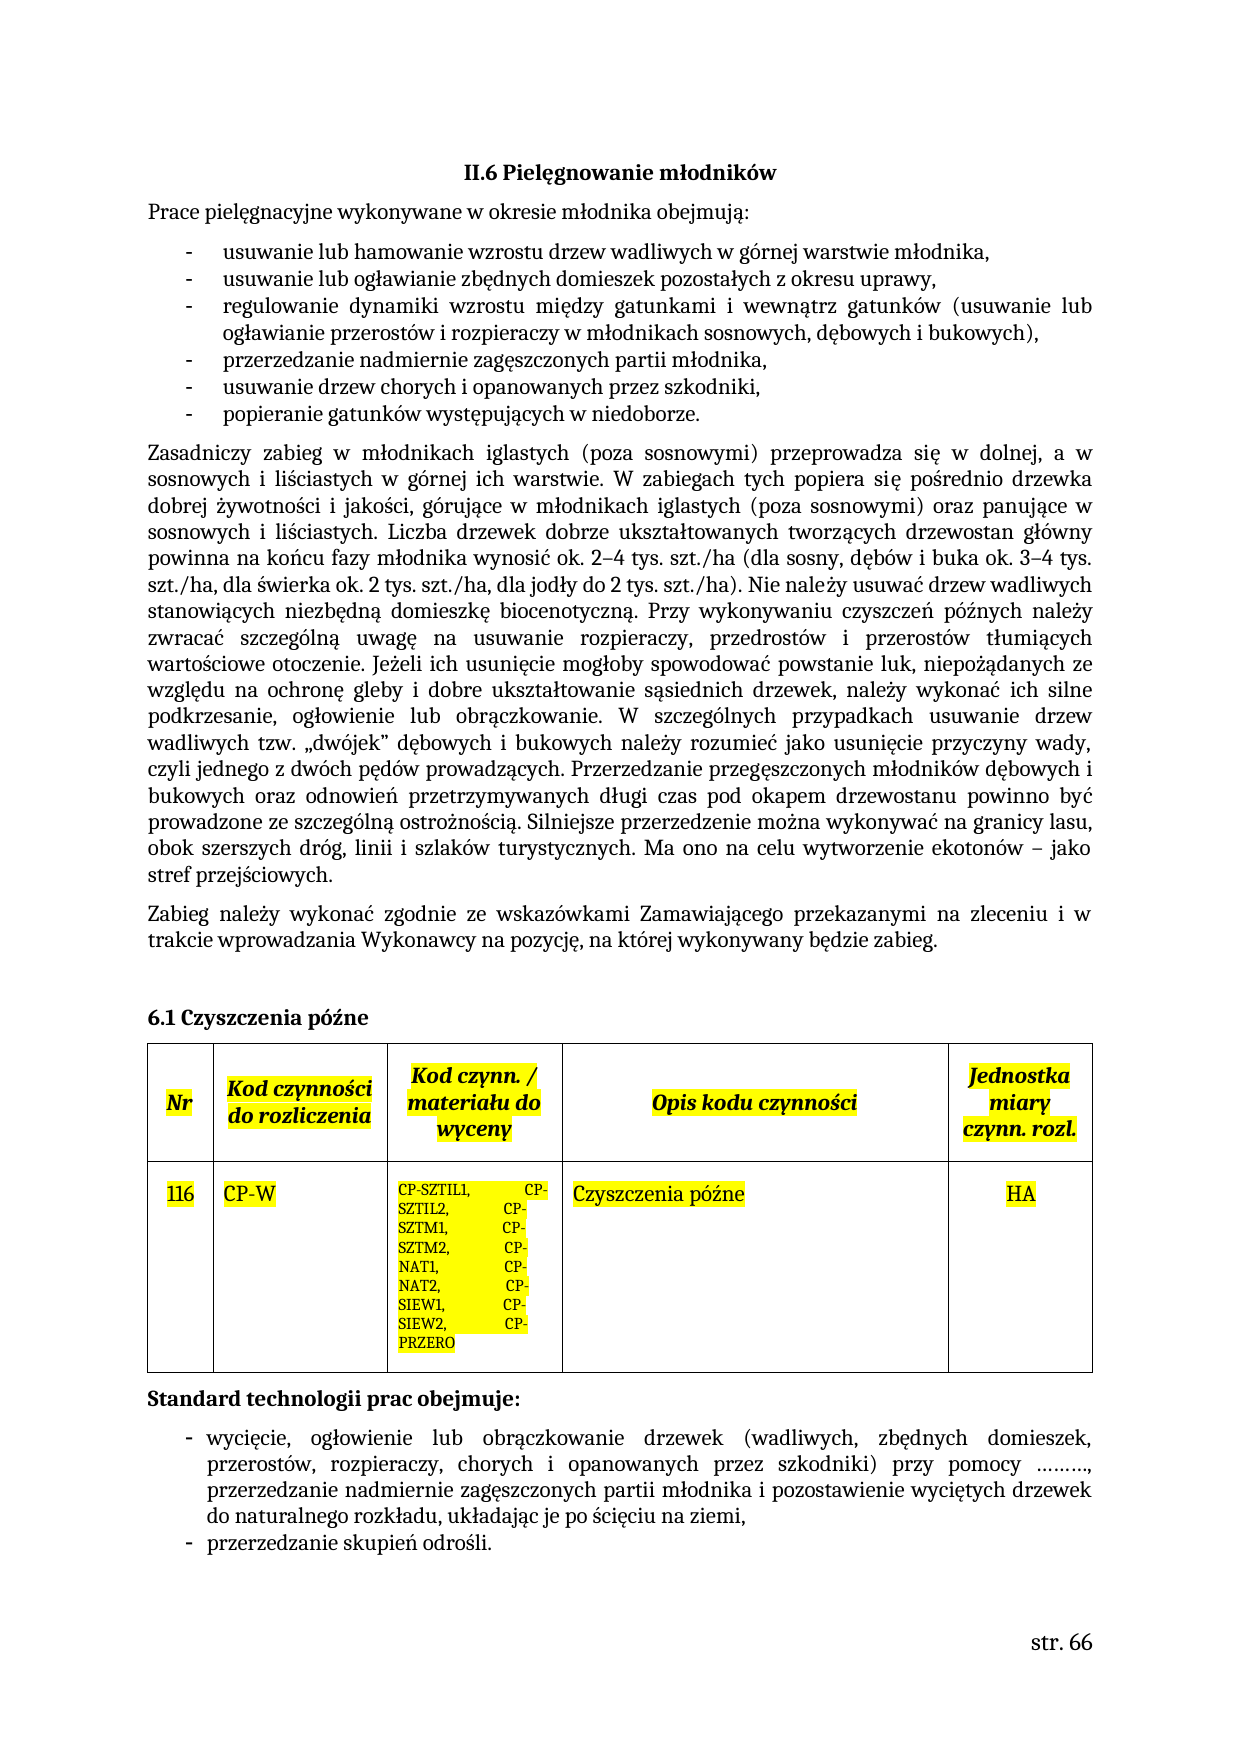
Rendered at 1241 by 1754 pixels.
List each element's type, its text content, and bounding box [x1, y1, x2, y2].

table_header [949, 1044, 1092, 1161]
text Zasadniczy zabieg w młodnikach iglastych (poza sosnowymi) przeprowadza się w dolnej, a w sosnowych i liściastych w górnej ich warstwie. W zabiegach tych popiera się pośrednio drzewka dobrej żywotności i jakości, górujące w młodnikach iglastych (poza sosnowymi) oraz panujące w sosnowych i liściastych. Liczba drzewek dobrze ukształtowanych tworzących drzewostan główny powinna na końcu fazy młodnika wynosić ok. 2–4 tys. szt./ha (dla sosny, dębów i buka ok. 3–4 tys. szt./ha, dla świerka ok. 2 tys. szt./ha, dla jodły do 2 tys. szt./ha). Nie należy usuwać drzew wadliwych stanowiących niezbędną domieszkę biocenotyczną. Przy wykonywaniu czyszczeń późnych należy zwracać szczególną uwagę na usuwanie rozpieraczy, przedrostów i przerostów tłumiących wartościowe otoczenie. Jeżeli ich usunięcie mogłoby spowodować powstanie luk, niepożądanych ze względu na ochronę gleby i dobre ukształtowanie sąsiednich drzewek, należy wykonać ich silne podkrzesanie, ogłowienie lub obrączkowanie. W szczególnych przypadkach usuwanie drzew wadliwych tzw. „dwójek” dębowych i bukowych należy rozumieć jako usunięcie przyczyny wady, czyli jednego z dwóch pędów prowadzących. Przerzedzanie przegęszczonych młodników dębowych i bukowych oraz odnowień przetrzymywanych długi czas pod okapem drzewostanu powinno być prowadzone ze szczególną ostrożnością. Silniejsze przerzedzenie można wykonywać na granicy lasu, obok szerszych dróg, linii i szlaków turystycznych. Ma ono na celu wytworzenie ekotonów – jako stref przejściowych. [148, 440, 1093, 888]
text 6.1 Czyszczenia późne [148, 1004, 1093, 1031]
list usuwanie lub hamowanie wzrostu drzew wadliwych w górnej warstwie młodnika, [185, 238, 1093, 265]
text Prace pielęgnacyjne wykonywane w okresie młodnika obejmują: [148, 199, 1093, 225]
list wycięcie, ogłowienie lub obrączkowanie drzewek (wadliwych, zbędnych domieszek, przerostów, rozpieraczy, chorych i opanowanych przez szkodniki) przy pomocy ………, przerzedzanie nadmiernie zagęszczonych partii młodnika i pozostawienie wyciętych drzewek do naturalnego rozkładu, układając je po ścięciu na ziemi, [185, 1424, 1093, 1530]
list przerzedzanie skupień odrośli. [185, 1530, 1093, 1556]
list usuwanie lub ogławianie zbędnych domieszek pozostałych z okresu uprawy, [185, 265, 1093, 292]
list usuwanie drzew chorych i opanowanych przez szkodniki, [185, 373, 1093, 400]
list regulowanie dynamiki wzrostu między gatunkami i wewnątrz gatunków (usuwanie lub ogławianie przerostów i rozpieraczy w młodnikach sosnowych, dębowych i bukowych), [185, 292, 1093, 346]
list popieranie gatunków występujących w niedoborze. [185, 400, 1093, 427]
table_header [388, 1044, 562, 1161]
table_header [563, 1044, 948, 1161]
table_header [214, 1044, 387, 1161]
subtitle II.6 Pielęgnowanie młodników [148, 160, 1093, 186]
list przerzedzanie nadmiernie zagęszczonych partii młodnika, [185, 346, 1093, 373]
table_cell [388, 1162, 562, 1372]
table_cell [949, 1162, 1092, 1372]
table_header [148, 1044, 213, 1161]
text Zabieg należy wykonać zgodnie ze wskazówkami Zamawiającego przekazanymi na zleceniu i w trakcie wprowadzania Wykonawcy na pozycję, na której wykonywany będzie zabieg. [148, 900, 1093, 953]
text Standard technologii prac obejmuje: [148, 1385, 1093, 1412]
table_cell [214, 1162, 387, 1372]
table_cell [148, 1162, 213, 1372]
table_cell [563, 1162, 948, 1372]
